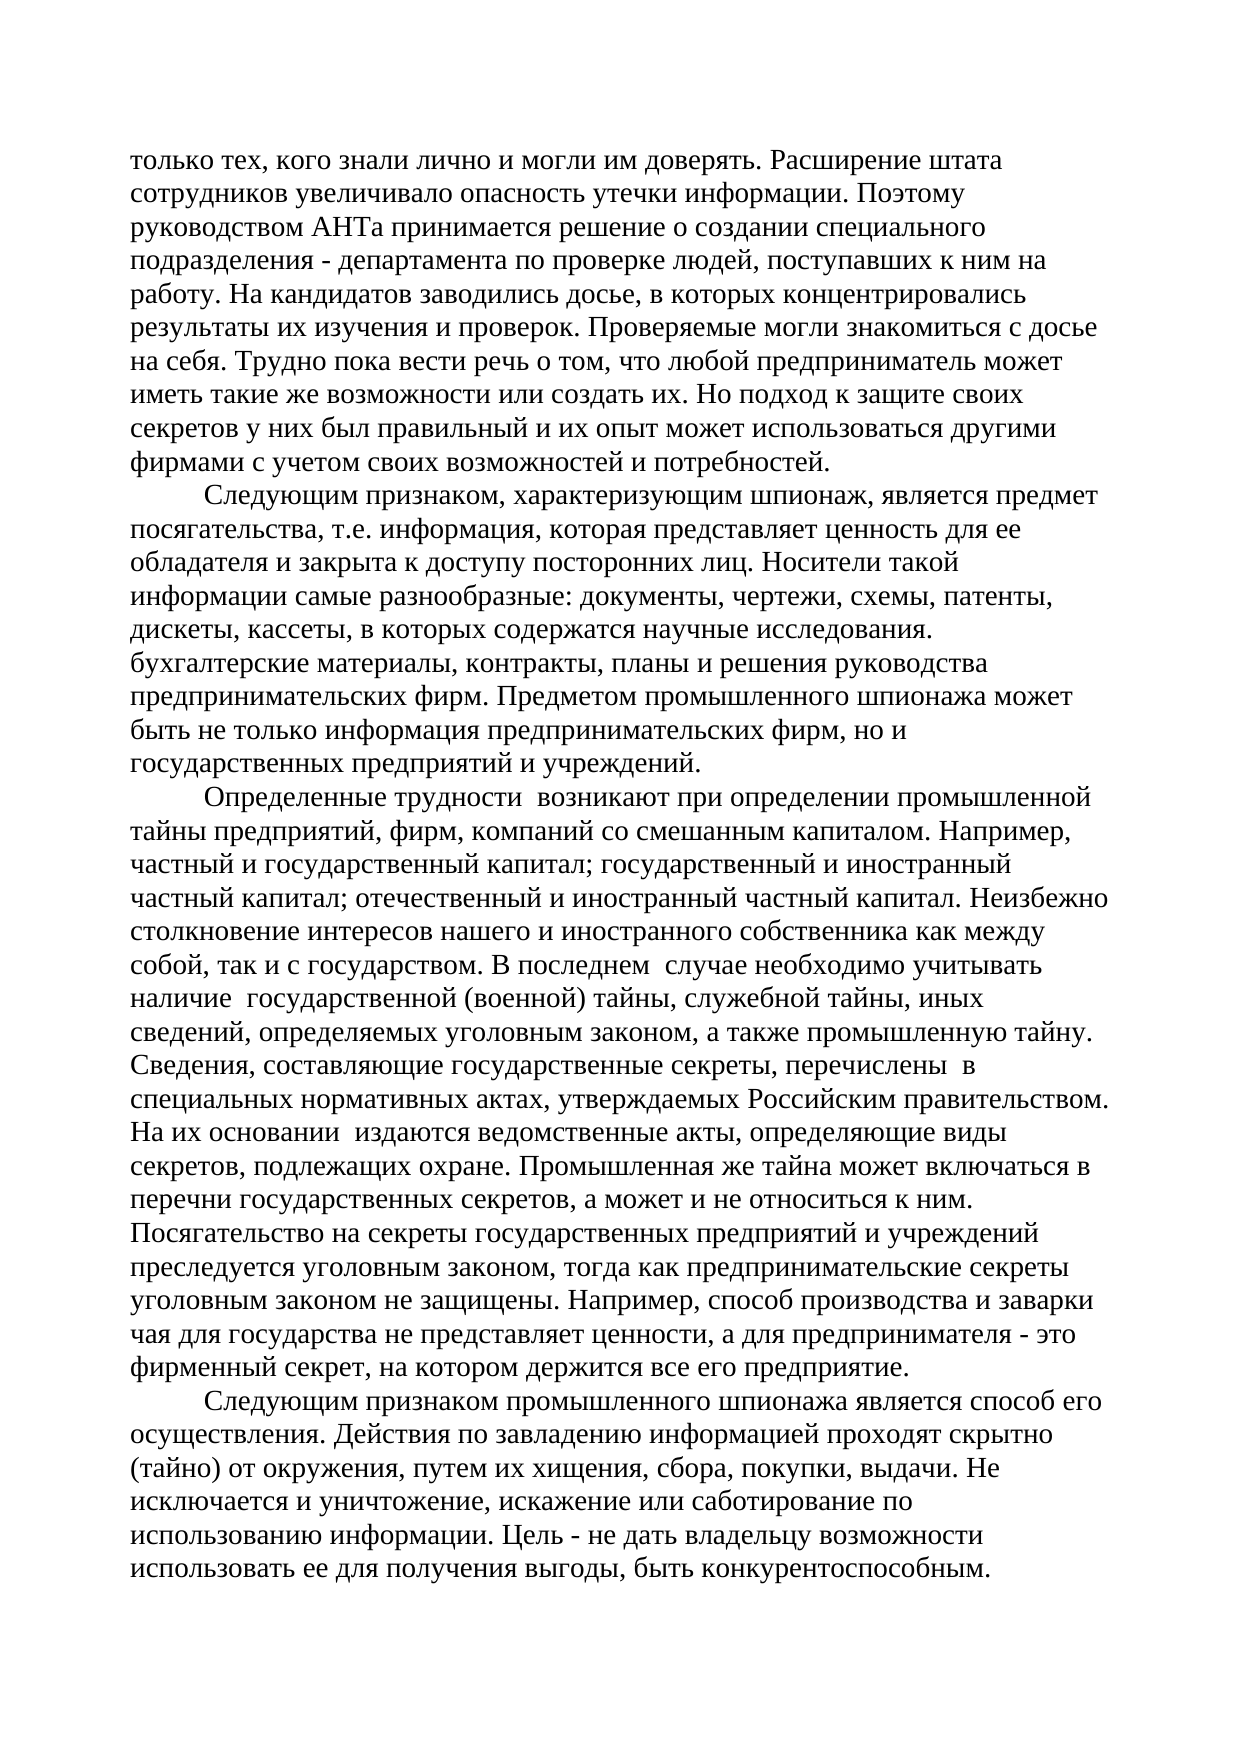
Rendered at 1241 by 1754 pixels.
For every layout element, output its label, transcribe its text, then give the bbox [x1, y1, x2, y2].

text Следующим признаком, характеризующим шпионаж, является предмет посягательства, т.е. информация, которая представляет ценность для ее обладателя и закрыта к доступу посторонних лиц. Носители такой информации самые разнообразные: документы, чертежи, схемы, патенты, дискеты, кассеты, в которых содержатся научные исследования. бухгалтерские материалы, контракты, планы и решения руководства предпринимательских фирм. Предметом промышленного шпионажа может быть не только информация предпринимательских фирм, но и государственных предприятий и учреждений. [130, 477, 1110, 779]
text Следующим признаком промышленного шпионажа является способ его осуществления. Действия по завладению информацией проходят скрытно (тайно) от окружения, путем их хищения, сбора, покупки, выдачи. Не исключается и уничтожение, искажение или саботирование по использованию информации. Цель - не дать владельцу возможности использовать ее для получения выгоды, быть конкурентоспособным. [130, 1383, 1110, 1584]
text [130, 142, 1110, 477]
text Определенные трудности возникают при определении промышленной тайны предприятий, фирм, компаний со смешанным капиталом. Например, частный и государственный капитал; государственный и иностранный частный капитал; отечественный и иностранный частный капитал. Неизбежно столкновение интересов нашего и иностранного собственника как между собой, так и с государством. В последнем случае необходимо учитывать наличие государственной (военной) тайны, служебной тайны, иных сведений, определяемых уголовным законом, а также промышленную тайну. Сведения, составляющие государственные секреты, перечислены в специальных нормативных актах, утверждаемых Российским правительством. На их основании издаются ведомственные акты, определяющие виды секретов, подлежащих охране. Промышленная же тайна может включаться в перечни государственных секретов, а может и не относиться к ним. Посягательство на секреты государственных предприятий и учреждений преследуется уголовным законом, тогда как предпринимательские секреты уголовным законом не защищены. Например, способ производства и заварки чая для государства не представляет ценности, а для предпринимателя - это фирменный секрет, на котором держится все его предприятие. [130, 779, 1110, 1383]
